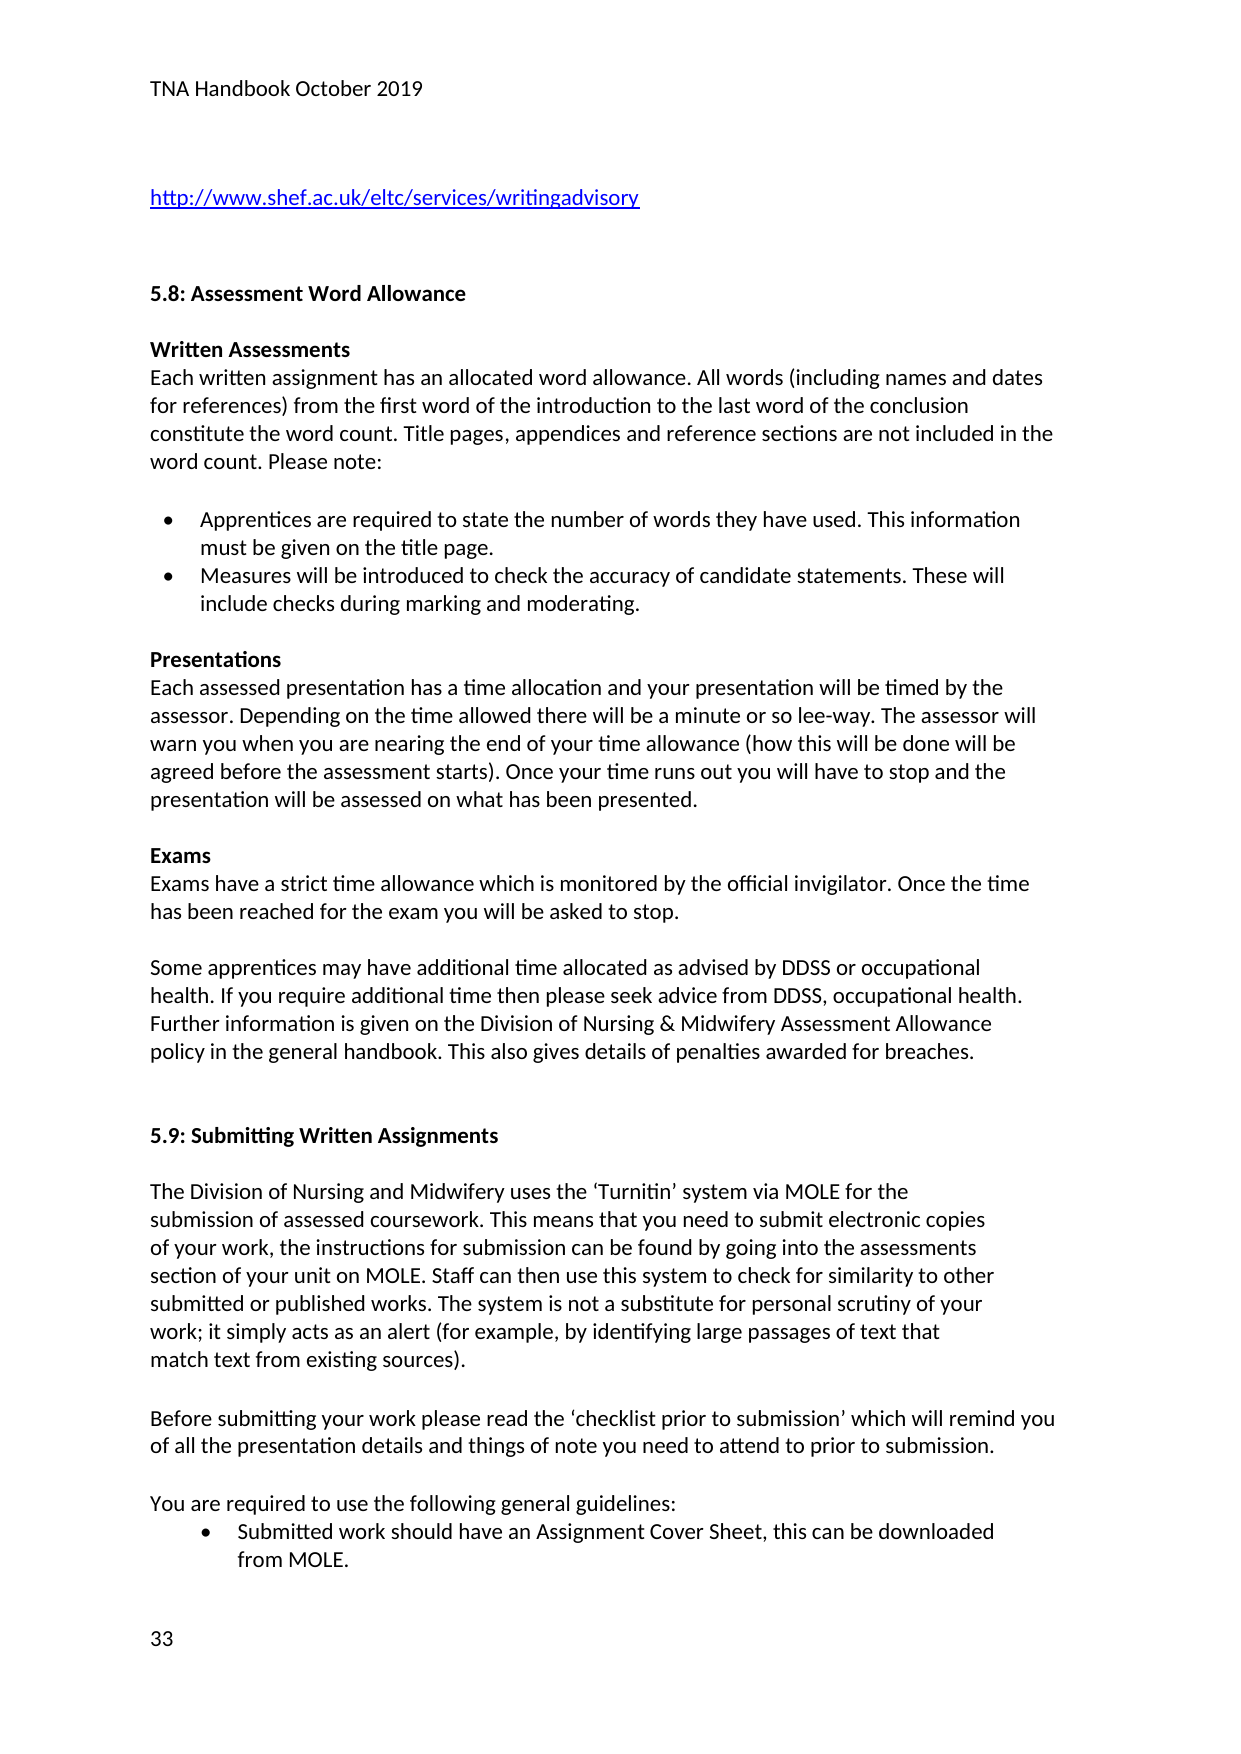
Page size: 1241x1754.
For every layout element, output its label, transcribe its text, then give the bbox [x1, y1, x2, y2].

list Submitted work should have an Assignment Cover Sheet, this can be downloaded from MOLE. [200, 1517, 1004, 1573]
list Measures will be introduced to check the accuracy of candidate statements. These will include checks during marking and moderating. [162, 561, 1048, 617]
text 5.9: Submitting Written Assignments [150, 1121, 1078, 1149]
text Written Assessments [150, 335, 1060, 363]
text Each assessed presentation has a time allocation and your presentation will be timed by the assessor. Depending on the time allowed there will be a minute or so lee-way. The assessor will warn you when you are nearing the end of your time allowance (how this will be done will be agreed before the assessment starts). Once your time runs out you will have to stop and the presentation will be assessed on what has been presented. [150, 673, 1048, 813]
text Presentations [150, 645, 1048, 673]
text 5.8: Assessment Word Allowance [150, 279, 1078, 307]
text Some apprentices may have additional time allocated as advised by DDSS or occupational health. If you require additional time then please seek advice from DDSS, occupational health. [150, 953, 1048, 1009]
text Further information is given on the Division of Nursing & Midwifery Assessment Allowance policy in the general handbook. This also gives details of penalties awarded for breaches. [150, 1009, 1048, 1065]
text Each written assignment has an allocated word allowance. All words (including names and dates for references) from the first word of the introduction to the last word of the conclusion constitute the word count. Title pages, appendices and reference sections are not included in the word count. Please note: [150, 363, 1060, 476]
list Apprentices are required to state the number of words they have used. This information must be given on the title page. [162, 505, 1059, 561]
text Exams have a strict time allowance which is monitored by the official invigilator. Once the time has been reached for the exam you will be asked to stop. [150, 869, 1048, 925]
text Before submitting your work please read the ‘checklist prior to submission’ which will remind you of all the presentation details and things of note you need to attend to prior to submission. [150, 1404, 1078, 1460]
text The Division of Nursing and Midwifery uses the ‘Turnitin’ system via MOLE for the submission of assessed coursework. This means that you need to submit electronic copies of your work, the instructions for submission can be found by going into the assessments section of your unit on MOLE. Staff can then use this system to check for similarity to other submitted or published works. The system is not a substitute for personal scrutiny of your work; it simply acts as an alert (for example, by identifying large passages of text that match text from existing sources). [150, 1177, 1005, 1373]
text You are required to use the following general guidelines: [150, 1489, 1078, 1517]
text http://www.shef.ac.uk/eltc/services/writingadvisory [150, 183, 1012, 211]
text Exams [150, 841, 1048, 869]
